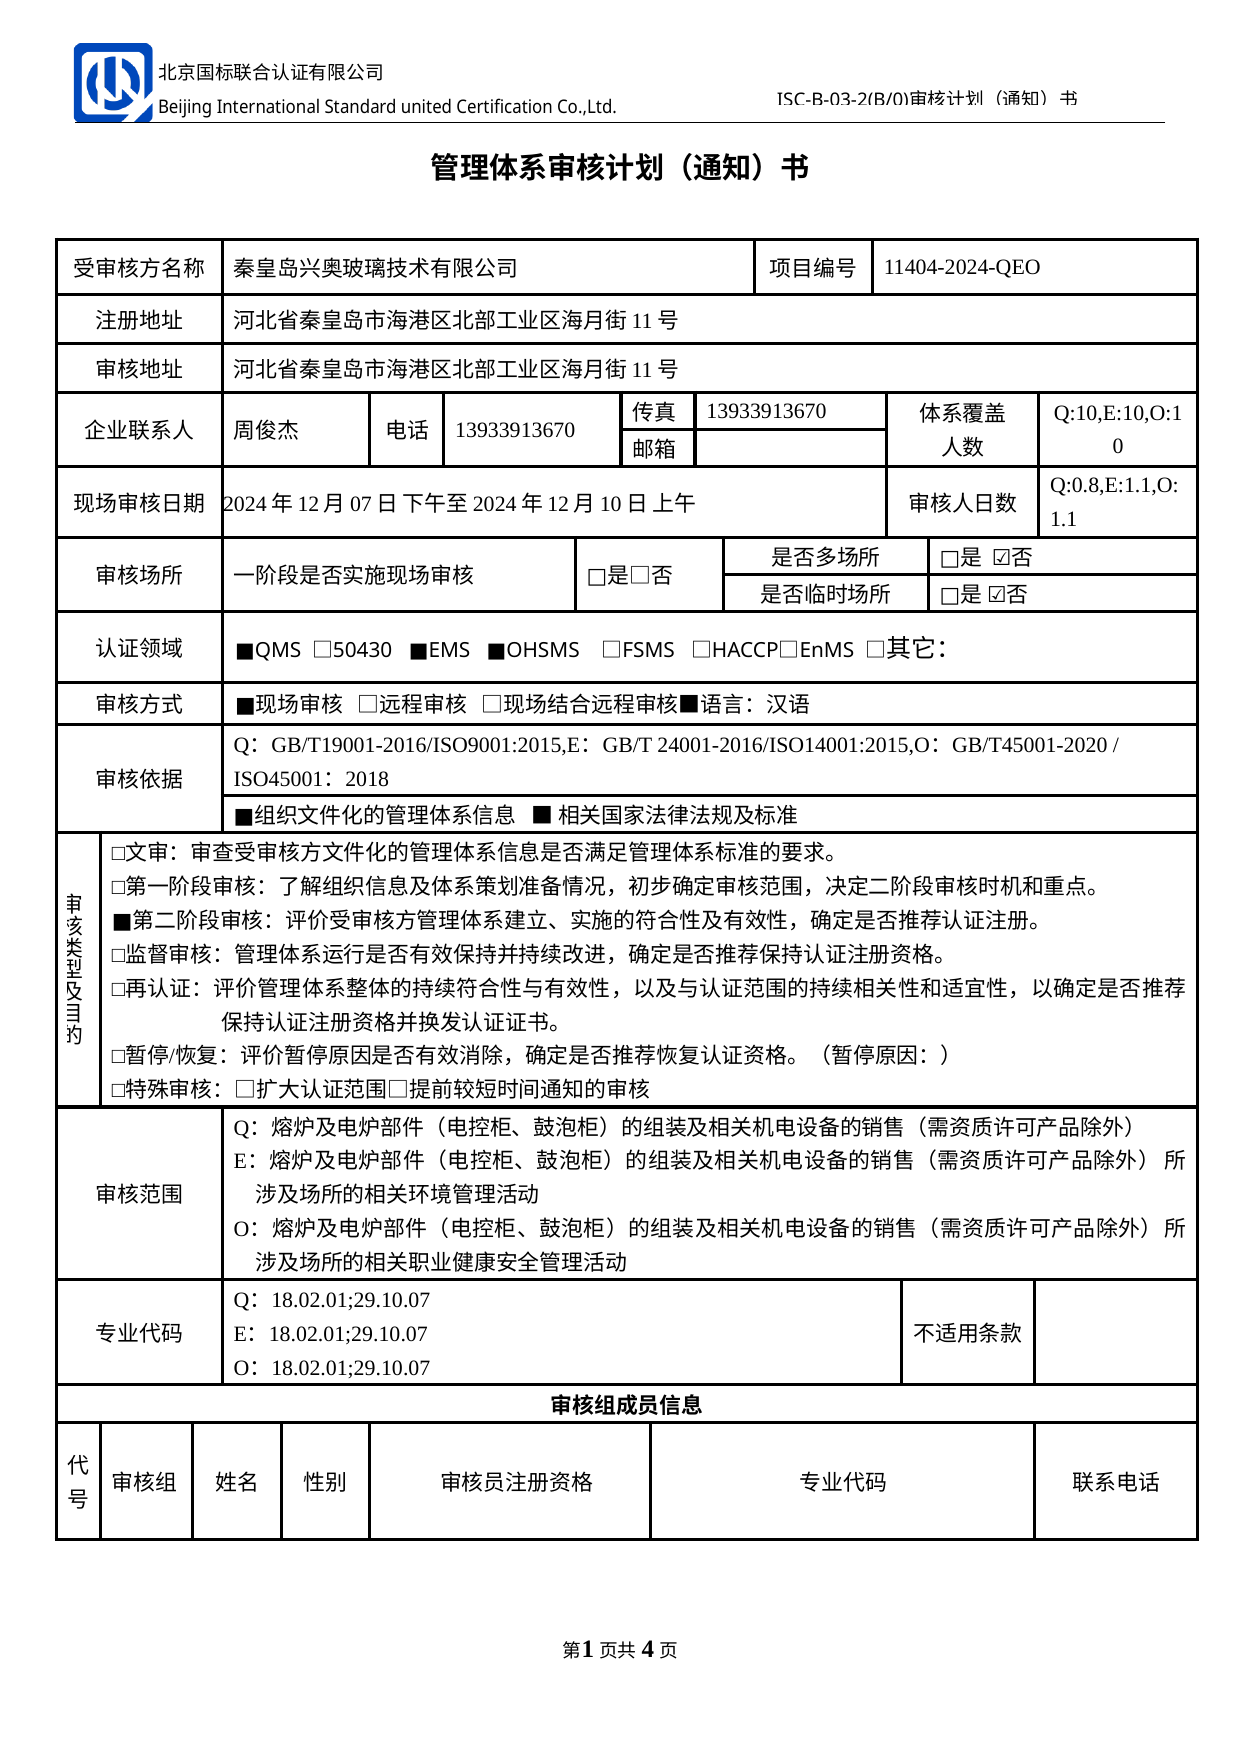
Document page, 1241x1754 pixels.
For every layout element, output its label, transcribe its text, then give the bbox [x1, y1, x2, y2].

table_cell Q：熔炉及电炉部件（电控柜、鼓泡柜）的组装及相关机电设备的销售（需资质许可产品除外） E：熔炉及电炉部件（电控柜、鼓泡柜）的组装及相关机电设备的销售（需资质许可产品除外）所涉及场所的相关环境管理活动 O：熔炉及电炉部件（电控柜、鼓泡柜）的组装及相关机电设备的销售（需资质许可产品除外）所涉及场所的相关职业健康安全管理活动 [224, 1109, 1196, 1278]
table_cell 邮箱 [623, 431, 693, 465]
table_cell 电话 [371, 394, 442, 465]
table_cell 传真 [623, 394, 693, 428]
table_cell 不适用条款 [903, 1281, 1033, 1383]
table_cell 认证领域 [58, 613, 221, 681]
table_cell 13933913670 [445, 394, 619, 465]
table_header 项目编号 [756, 241, 871, 293]
table_header 秦皇岛兴奥玻璃技术有限公司 [224, 241, 753, 293]
table_cell 代号 [58, 1424, 99, 1537]
table_cell 审核依据 [58, 726, 221, 831]
table_cell Q:10,E:10,O:10 [1040, 394, 1196, 465]
table_cell 河北省秦皇岛市海港区北部工业区海月街11号 [224, 345, 1196, 391]
table_cell 是否临时场所 [725, 576, 927, 610]
table_cell □文审：审查受审核方文件化的管理体系信息是否满足管理体系标准的要求。 □第一阶段审核：了解组织信息及体系策划准备情况，初步确定审核范围，决定二阶段审核时机和重点。 ■第二阶段审核：评价受审核方管理体系建立、实施的符合性及有效性，确定是否推荐认证注册。 □监督审核：管理体系运行是否有效保持并持续改进，确定是否推荐保持认证注册资格。 □再认证：评价管理体系整体的持续符合性与有效性，以及与认证范围的持续相关性和适宜性，以确定是否推荐保持认证注册资格并换发认证证书。 □暂停/恢复：评价暂停原因是否有效消除，确定是否推荐恢复认证资格。（暂停原因：） □特殊审核：□扩大认证范围□提前较短时间通知的审核 [102, 834, 1196, 1105]
table_cell ■现场审核 □远程审核 □现场结合远程审核■语言：汉语 [224, 684, 1196, 722]
table_cell Q：18.02.01;29.10.07 E：18.02.01;29.10.07 O：18.02.01;29.10.07 [224, 1281, 900, 1383]
table_cell 是否多场所 [725, 539, 927, 573]
table_cell 审核组成员信息 [58, 1386, 1196, 1421]
table_cell 注册地址 [58, 296, 221, 342]
table_cell 2024年12月07日 下午至2024年12月10日 上午 [224, 468, 885, 536]
table_cell 体系覆盖 人数 [888, 394, 1037, 465]
table_cell 企业联系人 [58, 394, 221, 465]
table_cell □是□否 [577, 539, 722, 610]
table_cell [1036, 1281, 1196, 1383]
table_header 受审核方名称 [58, 241, 221, 293]
table_cell 联系电话 [1036, 1424, 1196, 1537]
table_cell 审核范围 [58, 1109, 221, 1278]
table_cell □是 ☑否 [930, 539, 1196, 573]
text 管理体系审核计划（通知）书 [75, 131, 1165, 199]
table_header 11404-2024-QEO [874, 241, 1196, 293]
table_cell 一阶段是否实施现场审核 [224, 539, 574, 610]
table_cell 审核人日数 [888, 468, 1037, 536]
table_cell 审核场所 [58, 539, 221, 610]
table_cell ■组织文件化的管理体系信息 ■ 相关国家法律法规及标准 [224, 797, 1196, 831]
table_cell Q：GB/T19001-2016/ISO9001:2015,E：GB/T 24001-2016/ISO14001:2015,O：GB/T45001-2020 / ISO45001：2018 [224, 726, 1196, 793]
table_cell 现场审核日期 [58, 468, 221, 536]
table_cell □是 ☑否 [930, 576, 1196, 610]
table_cell 审核组 [102, 1424, 191, 1537]
table_cell Q:0.8,E:1.1,O:1.1 [1040, 468, 1196, 536]
table_cell 专业代码 [652, 1424, 1033, 1537]
table_cell 审核地址 [58, 345, 221, 391]
table_cell 专业代码 [58, 1281, 221, 1383]
picture [73, 43, 153, 123]
table_cell 13933913670 [697, 394, 885, 428]
table_cell ■QMS □50430 ■EMS ■OHSMS □FSMS □HACCP□EnMS □其它： [224, 613, 1196, 681]
table_cell [697, 431, 885, 465]
table_cell 姓名 [194, 1424, 280, 1537]
table_cell 审核方式 [58, 684, 221, 722]
table_cell 河北省秦皇岛市海港区北部工业区海月街11号 [224, 296, 1196, 342]
table_cell 性别 [283, 1424, 368, 1537]
table_cell 审核员注册资格 [371, 1424, 649, 1537]
table_cell 审核类型及目的 [58, 834, 99, 1105]
table_cell 周俊杰 [224, 394, 368, 465]
